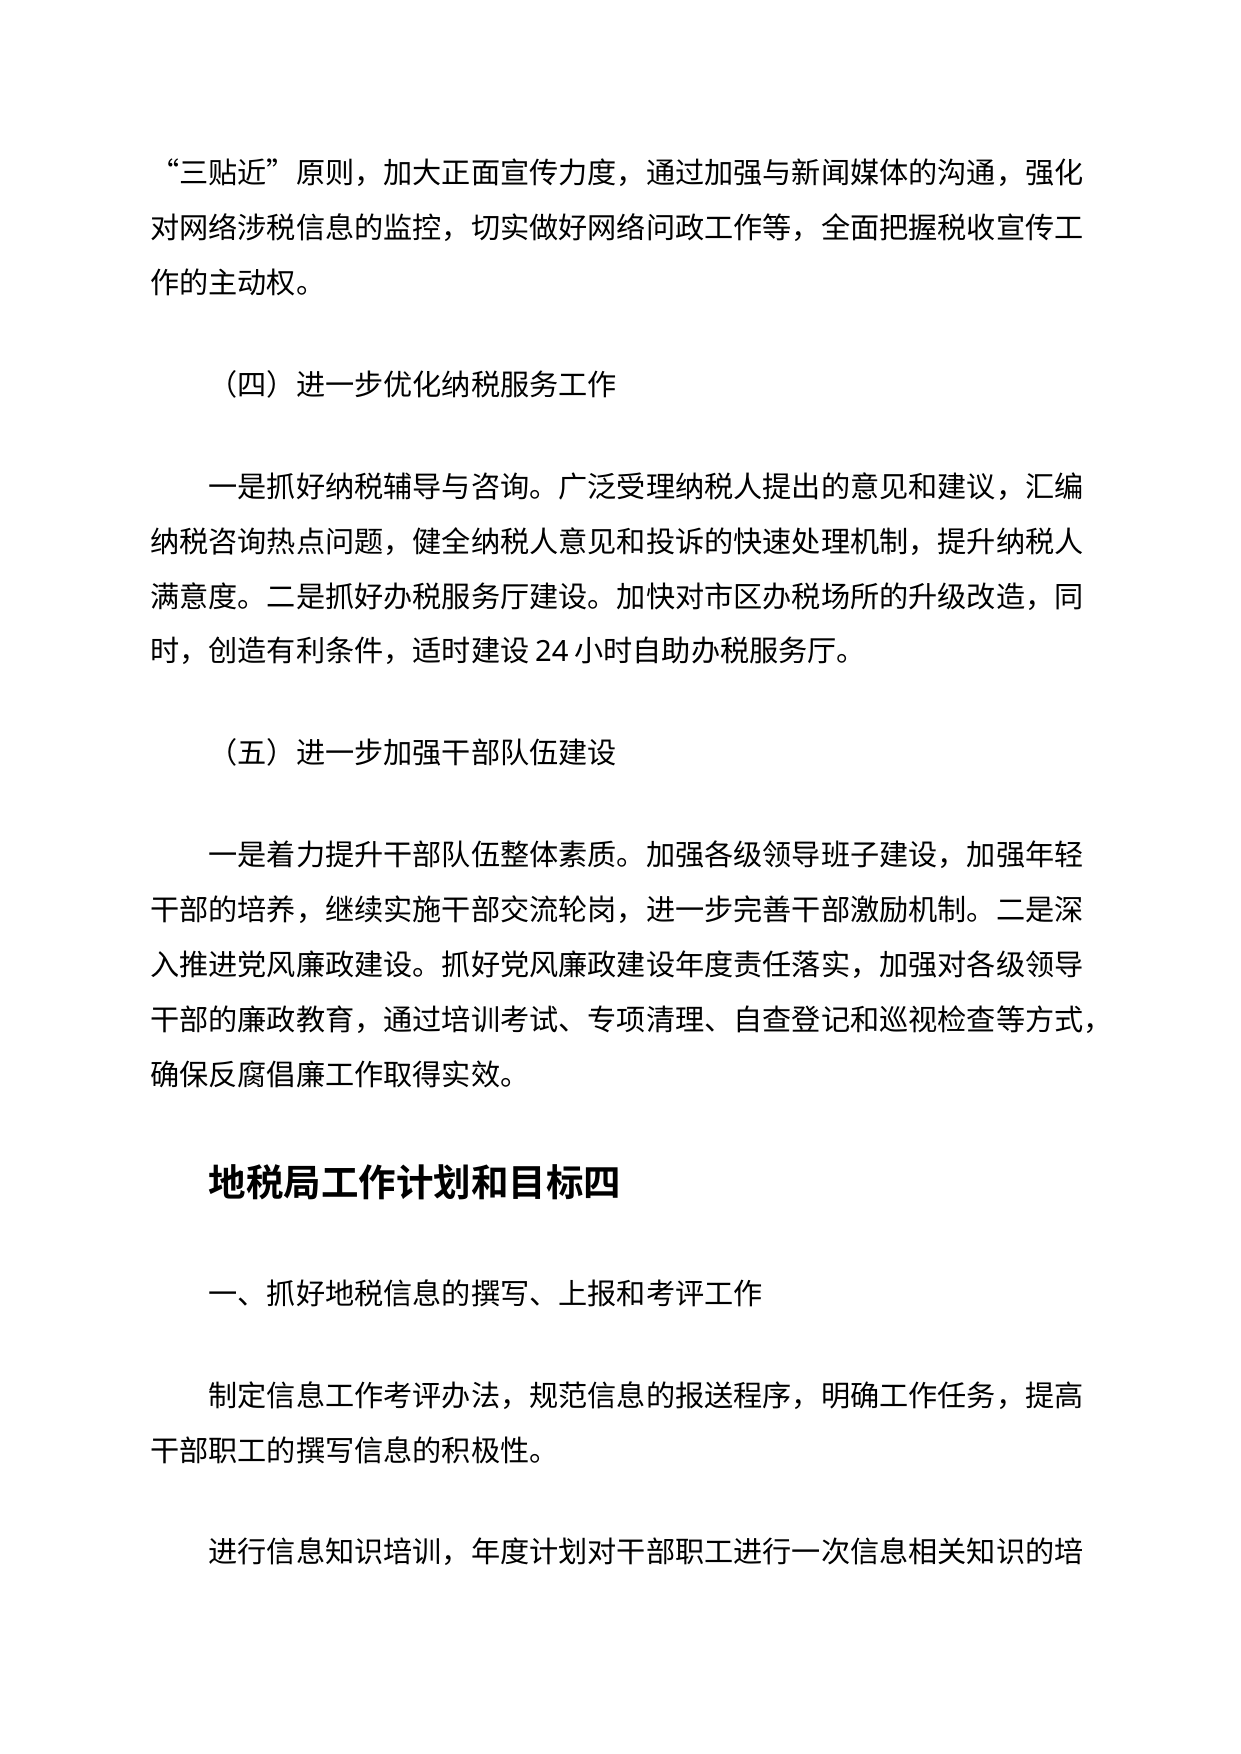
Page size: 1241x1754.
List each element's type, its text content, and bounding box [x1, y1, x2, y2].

text （五）进一步加强干部队伍建设 [150, 730, 1090, 772]
text 地税局工作计划和目标四 [150, 1153, 1090, 1207]
text 一、抓好地税信息的撰写、上报和考评工作 [150, 1271, 1090, 1313]
text （四）进一步优化纳税服务工作 [150, 362, 1090, 404]
text 制定信息工作考评办法，规范信息的报送程序，明确工作任务，提高干部职工的撰写信息的积极性。 [150, 1372, 1090, 1469]
text 一是抓好纳税辅导与咨询。广泛受理纳税人提出的意见和建议，汇编纳税咨询热点问题，健全纳税人意见和投诉的快速处理机制，提升纳税人满意度。二是抓好办税服务厅建设。加快对市区办税场所的升级改造，同时，创造有利条件，适时建设24小时自助办税服务厅。 [150, 463, 1090, 670]
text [150, 1529, 1090, 1571]
text 一是着力提升干部队伍整体素质。加强各级领导班子建设，加强年轻干部的培养，继续实施干部交流轮岗，进一步完善干部激励机制。二是深入推进党风廉政建设。抓好党风廉政建设年度责任落实，加强对各级领导干部的廉政教育，通过培训考试、专项清理、自查登记和巡视检查等方式，确保反腐倡廉工作取得实效。 [150, 832, 1090, 1094]
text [150, 150, 1090, 302]
